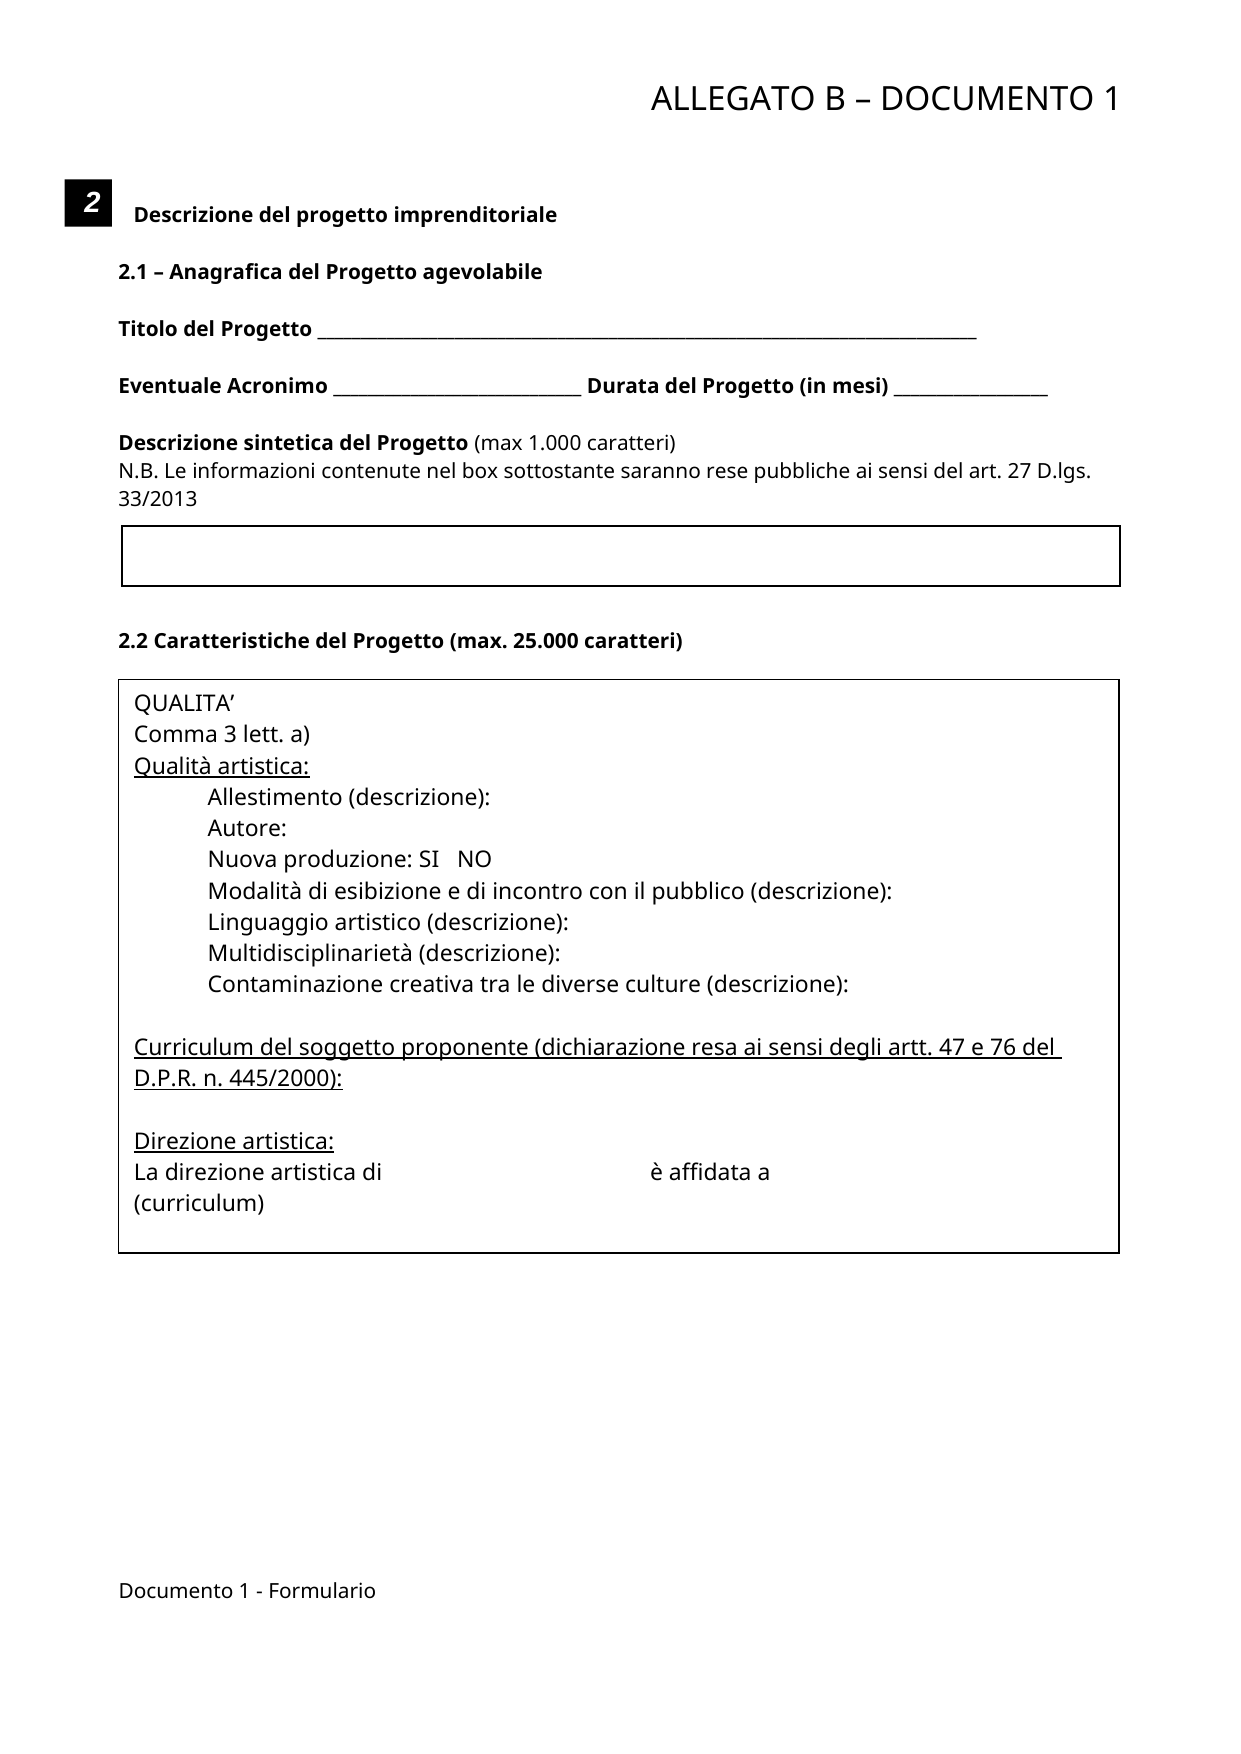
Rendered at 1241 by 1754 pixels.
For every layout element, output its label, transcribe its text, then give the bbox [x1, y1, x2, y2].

text N.B. Le informazioni contenute nel box sottostante saranno rese pubbliche ai sensi del art. 27 D.lgs. 33/2013 [118, 456, 1122, 513]
text 2.1 – Anagrafica del Progetto agevolabile [118, 257, 1122, 285]
text Eventuale Acronimo _____________________________ Durata del Progetto (in mesi) __________________ [118, 371, 1122, 399]
text Descrizione del progetto imprenditoriale [118, 197, 1122, 228]
text Titolo del Progetto _____________________________________________________________________________ [118, 314, 1122, 342]
text Descrizione sintetica del Progetto (max 1.000 caratteri) [118, 428, 1122, 456]
text 2.2 Caratteristiche del Progetto (max. 25.000 caratteri) [118, 627, 1122, 655]
